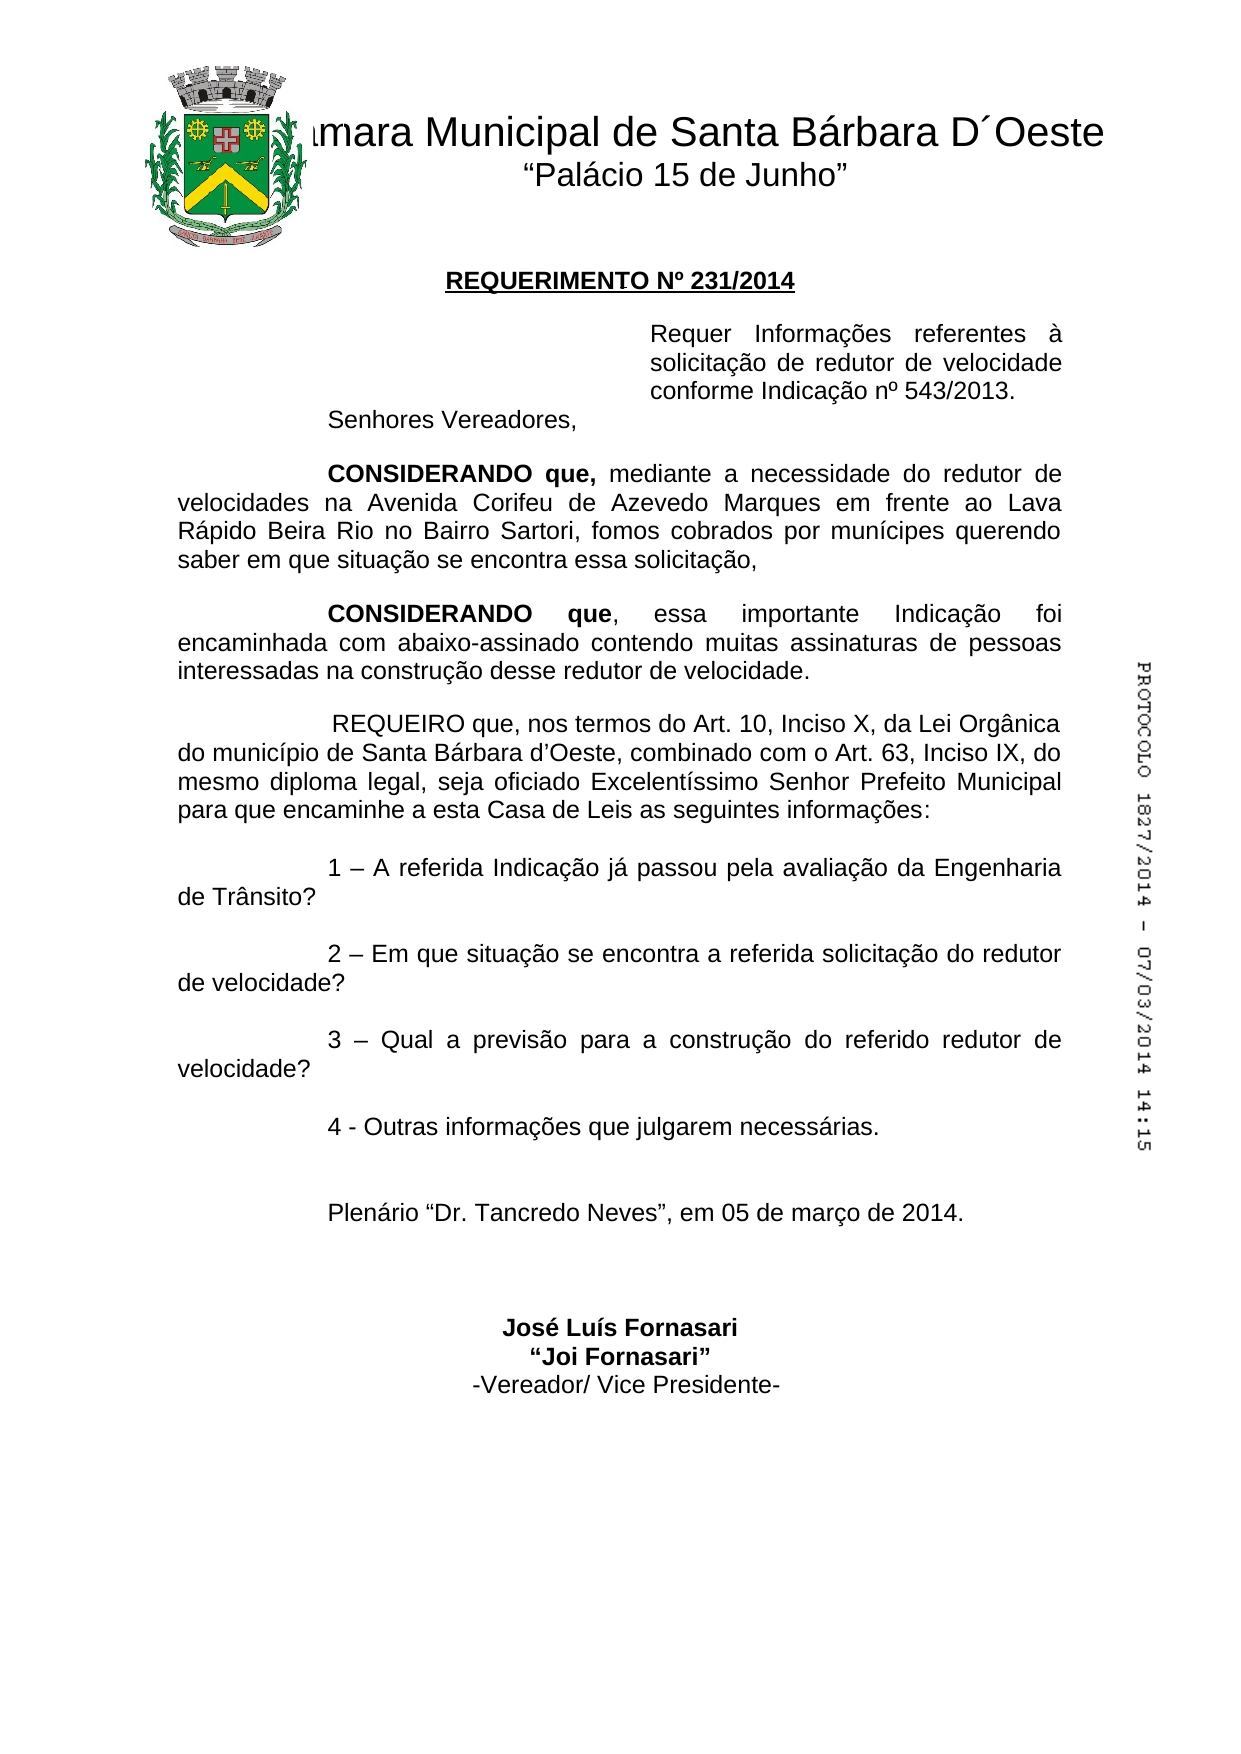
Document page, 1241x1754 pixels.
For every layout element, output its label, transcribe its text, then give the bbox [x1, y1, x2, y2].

text 2 – Em que situação se encontra a referida solicitação do redutor de velocidade? [177, 939, 1063, 997]
text 1 – A referida Indicação já passou pela avaliação da Engenharia de Trânsito? [177, 853, 1063, 910]
picture [144, 66, 314, 254]
text Plenário “Dr. Tancredo Neves”, em 05 de março de 2014. [177, 1198, 1063, 1227]
text Senhores Vereadores, [177, 405, 1063, 434]
text 4 - Outras informações que julgarem necessárias. [177, 1112, 1063, 1140]
title REQUERIMENTO Nº 231/2014 [177, 266, 1063, 294]
text José Luís Fornasari [177, 1313, 1063, 1342]
text CONSIDERANDO que, mediante a necessidade do redutor de velocidades na Avenida Corifeu de Azevedo Marques em frente ao Lava Rápido Beira Rio no Bairro Sartori, fomos cobrados por munícipes querendo saber em que situação se encontra essa solicitação, [177, 459, 1063, 574]
text Requer Informações referentes à solicitação de redutor de velocidade conforme Indicação nº 543/2013. [650, 319, 1063, 405]
text 3 – Qual a previsão para a construção do referido redutor de velocidade? [177, 1025, 1063, 1083]
text REQUEIRO que, nos termos do Art. 10, Inciso X, da Lei Orgânica do município de Santa Bárbara d’Oeste, combinado com o Art. 63, Inciso IX, do mesmo diploma legal, seja oficiado Excelentíssimo Senhor Prefeito Municipal para que encaminhe a esta Casa de Leis as seguintes informações: [177, 709, 1063, 824]
text -Vereador/ Vice Presidente- [177, 1370, 1063, 1399]
picture [1110, 658, 1173, 1155]
text “Joi Fornasari” [177, 1342, 1063, 1370]
text CONSIDERANDO que, essa importante Indicação foi encaminhada com abaixo-assinado contendo muitas assinaturas de pessoas interessadas na construção desse redutor de velocidade. [177, 599, 1063, 685]
